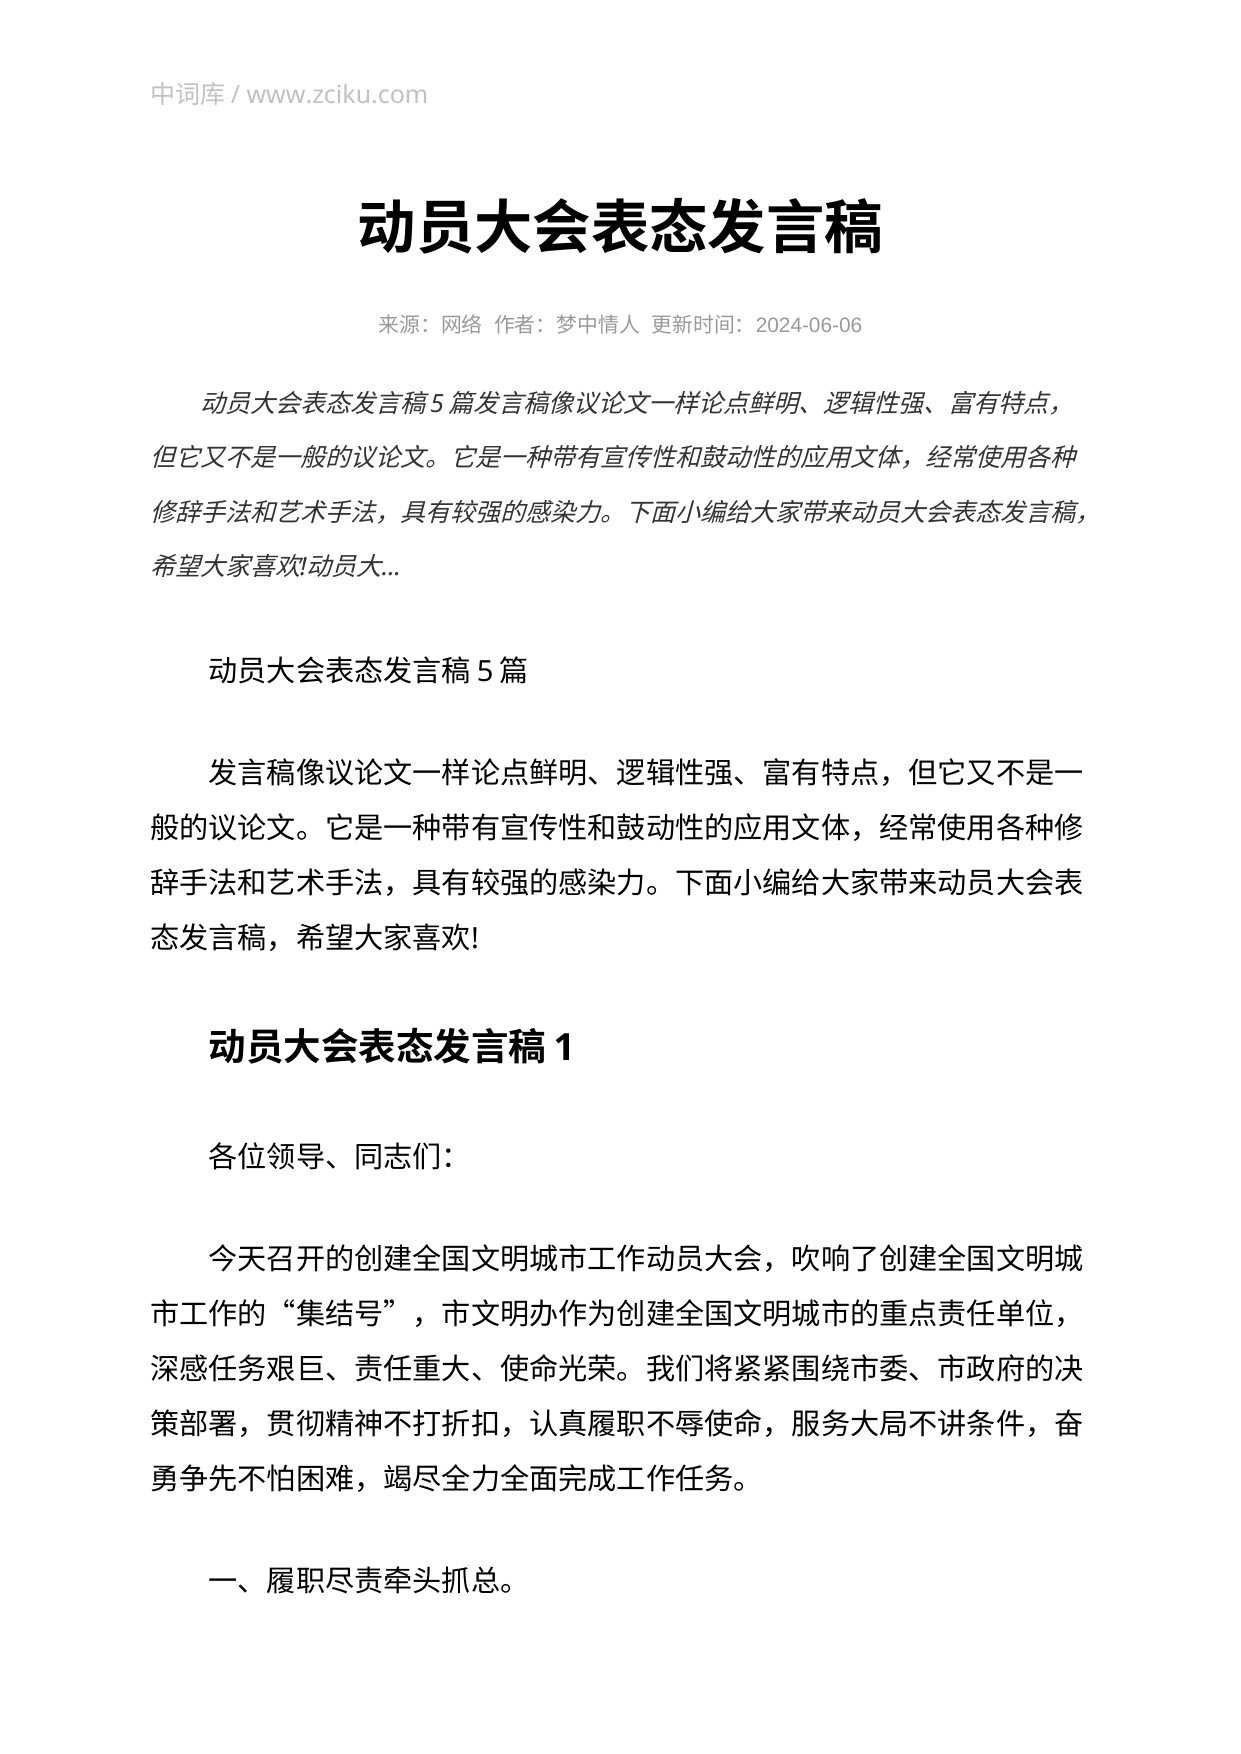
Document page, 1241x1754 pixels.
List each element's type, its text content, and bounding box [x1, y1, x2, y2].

text 动员大会表态发言稿1 [150, 1016, 1090, 1071]
text 动员大会表态发言稿5篇发言稿像议论文一样论点鲜明、逻辑性强、富有特点，但它又不是一般的议论文。它是一种带有宣传性和鼓动性的应用文体，经常使用各种修辞手法和艺术手法，具有较强的感染力。下面小编给大家带来动员大会表态发言稿，希望大家喜欢!动员大... [150, 383, 1090, 583]
text 来源：网络 作者：梦中情人 更新时间：2024-06-06 [150, 313, 1090, 337]
text 今天召开的创建全国文明城市工作动员大会，吹响了创建全国文明城市工作的“集结号”，市文明办作为创建全国文明城市的重点责任单位，深感任务艰巨、责任重大、使命光荣。我们将紧紧围绕市委、市政府的决策部署，贯彻精神不打折扣，认真履职不辱使命，服务大局不讲条件，奋勇争先不怕困难，竭尽全力全面完成工作任务。 [150, 1236, 1090, 1498]
subtitle 动员大会表态发言稿 [150, 181, 1090, 266]
text 各位领导、同志们： [150, 1134, 1090, 1176]
text 动员大会表态发言稿5篇 [150, 648, 1090, 690]
text 发言稿像议论文一样论点鲜明、逻辑性强、富有特点，但它又不是一般的议论文。它是一种带有宣传性和鼓动性的应用文体，经常使用各种修辞手法和艺术手法，具有较强的感染力。下面小编给大家带来动员大会表态发言稿，希望大家喜欢! [150, 750, 1090, 957]
text 一、履职尽责牵头抓总。 [150, 1557, 1090, 1599]
